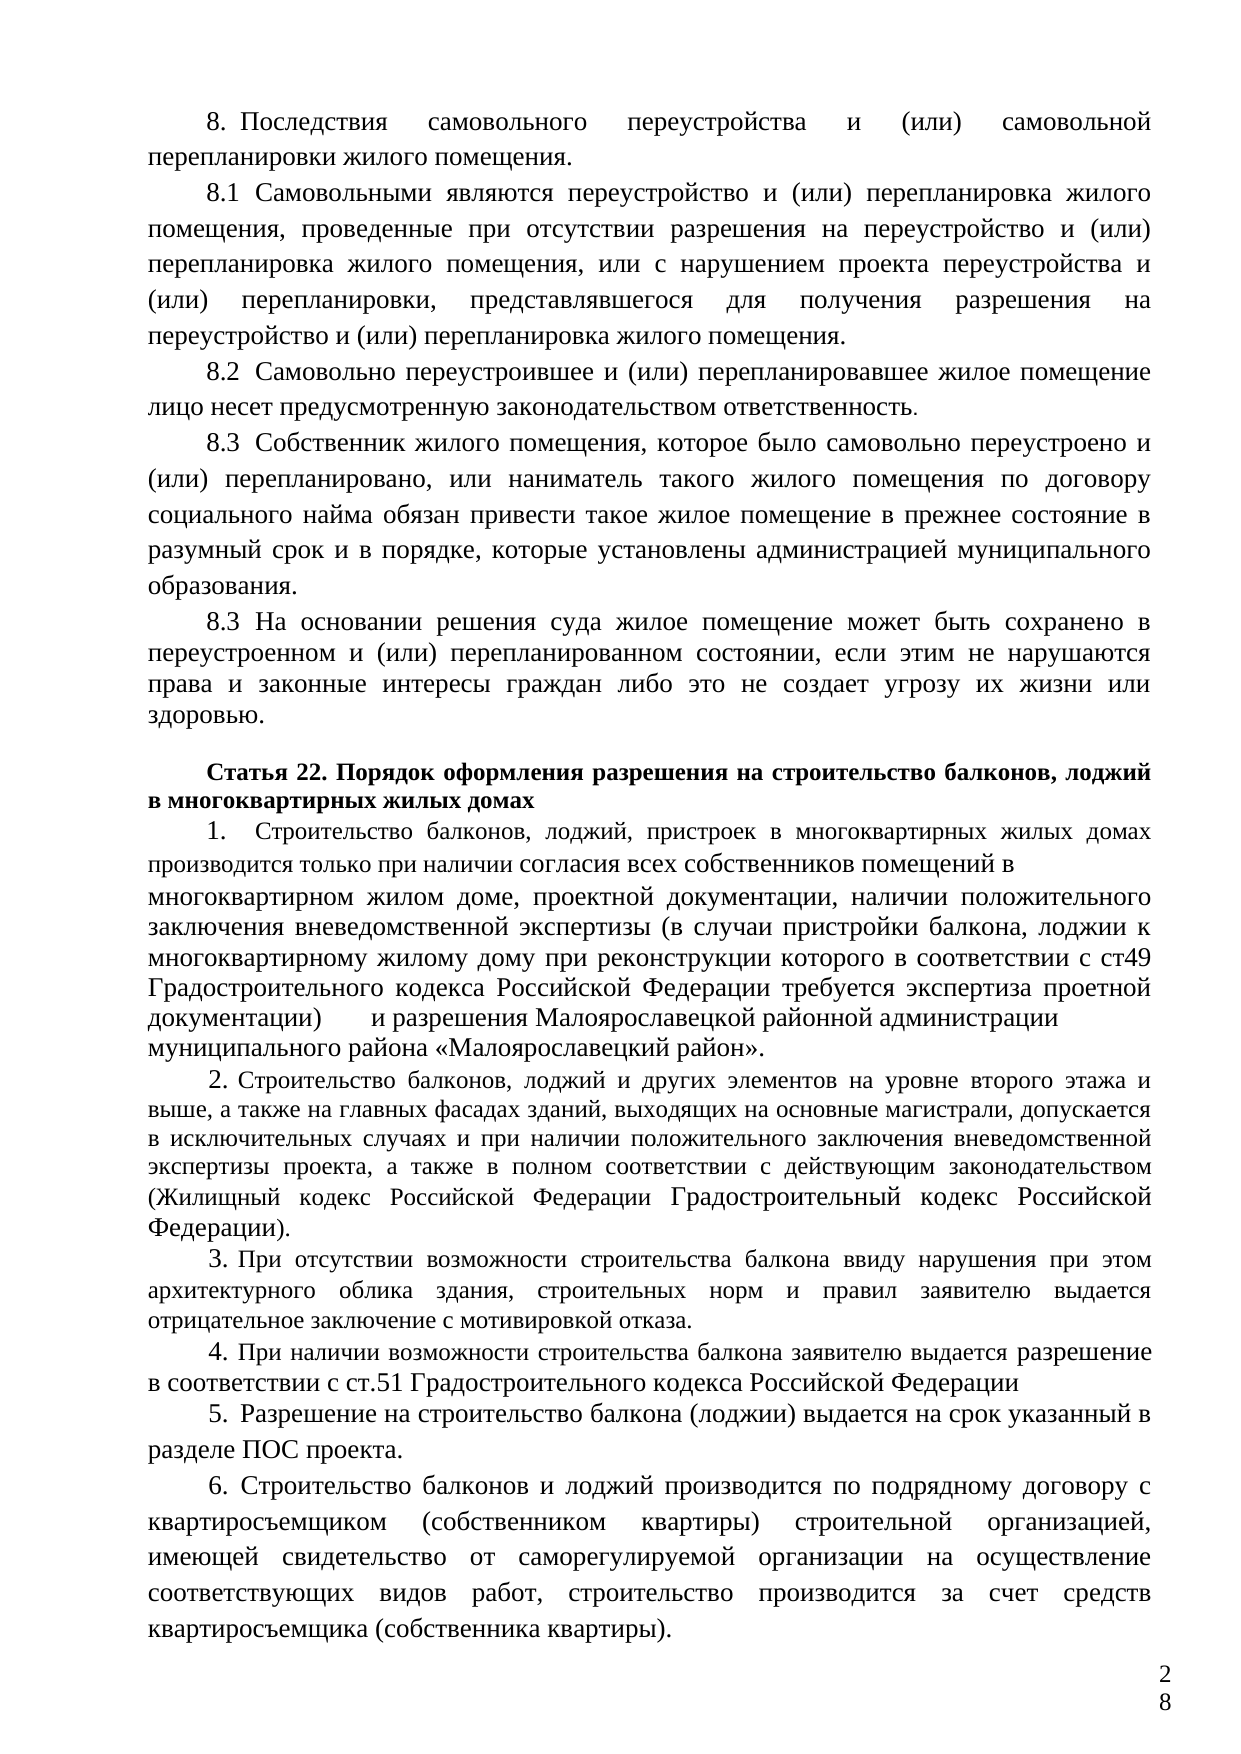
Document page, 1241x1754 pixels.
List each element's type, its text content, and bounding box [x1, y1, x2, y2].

list Собственник жилого помещения, которое было самовольно переустроено и (или) перепланировано, или наниматель такого жилого помещения по договору социального найма обязан привести такое жилое помещение в прежнее состояние в разумный срок и в порядке, которые установлены администрацией муниципального образования. [148, 426, 1152, 600]
text многоквартирном жилом доме, проектной документации, наличии положительного заключения вневедомственной экспертизы (в случаи пристройки балкона, лоджии к многоквартирному жилому дому при реконструкции которого в соответствии с ст49 Градостроительного кодекса Российской Федерации требуется экспертиза проетной документации) и разрешения Малоярославецкой районной администрации [148, 881, 1152, 1033]
list На основании решения суда жилое помещение может быть сохранено в переустроенном и (или) перепланированном состоянии, если этим не нарушаются права и законные интересы граждан либо это не создает угрозу их жизни или здоровью. [148, 605, 1152, 729]
list Строительство балконов, лоджий и других элементов на уровне второго этажа и выше, а также на главных фасадах зданий, выходящих на основные магистрали, допускается в исключительных случаях и при наличии положительного заключения вневедомственной экспертизы проекта, а также в полном соответствии с действующим законодательством (Жилищный кодекс Российской Федерации Градостроительный кодекс Российской Федерации). [148, 1063, 1152, 1242]
text муниципального района «Малоярославецкий район». [148, 1033, 1152, 1063]
list Строительство балконов, лоджий, пристроек в многоквартирных жилых домах производится только при наличии согласия всех собственников помещений в [148, 814, 1152, 879]
list При отсутствии возможности строительства балкона ввиду нарушения при этом архитектурного облика здания, строительных норм и правил заявителю выдается отрицательное заключение с мотивировкой отказа. [148, 1242, 1152, 1334]
list Последствия самовольного переустройства и (или) самовольной перепланировки жилого помещения. [148, 105, 1152, 172]
list При наличии возможности строительства балкона заявителю выдается разрешение в соответствии с ст.51 Градостроительного кодекса Российской Федерации [148, 1335, 1152, 1397]
list Самовольными являются переустройство и (или) перепланировка жилого помещения, проведенные при отсутствии разрешения на переустройство и (или) перепланировка жилого помещения, или с нарушением проекта переустройства и (или) перепланировки, представлявшегося для получения разрешения на переустройство и (или) перепланировка жилого помещения. [148, 176, 1152, 350]
list Самовольно переустроившее и (или) перепланировавшее жилое помещение лицо несет предусмотренную законодательством ответственность. [148, 355, 1152, 422]
text Статья 22. Порядок оформления разрешения на строительство балконов, лоджий в многоквартирных жилых домах [148, 757, 1152, 814]
list Строительство балконов и лоджий производится по подрядному договору с квартиросъемщиком (собственником квартиры) строительной организацией, имеющей свидетельство от саморегулируемой организации на осуществление соответствующих видов работ, строительство производится за счет средств квартиросъемщика (собственника квартиры). [148, 1469, 1152, 1643]
list Разрешение на строительство балкона (лоджии) выдается на срок указанный в разделе ПОС проекта. [148, 1397, 1152, 1464]
